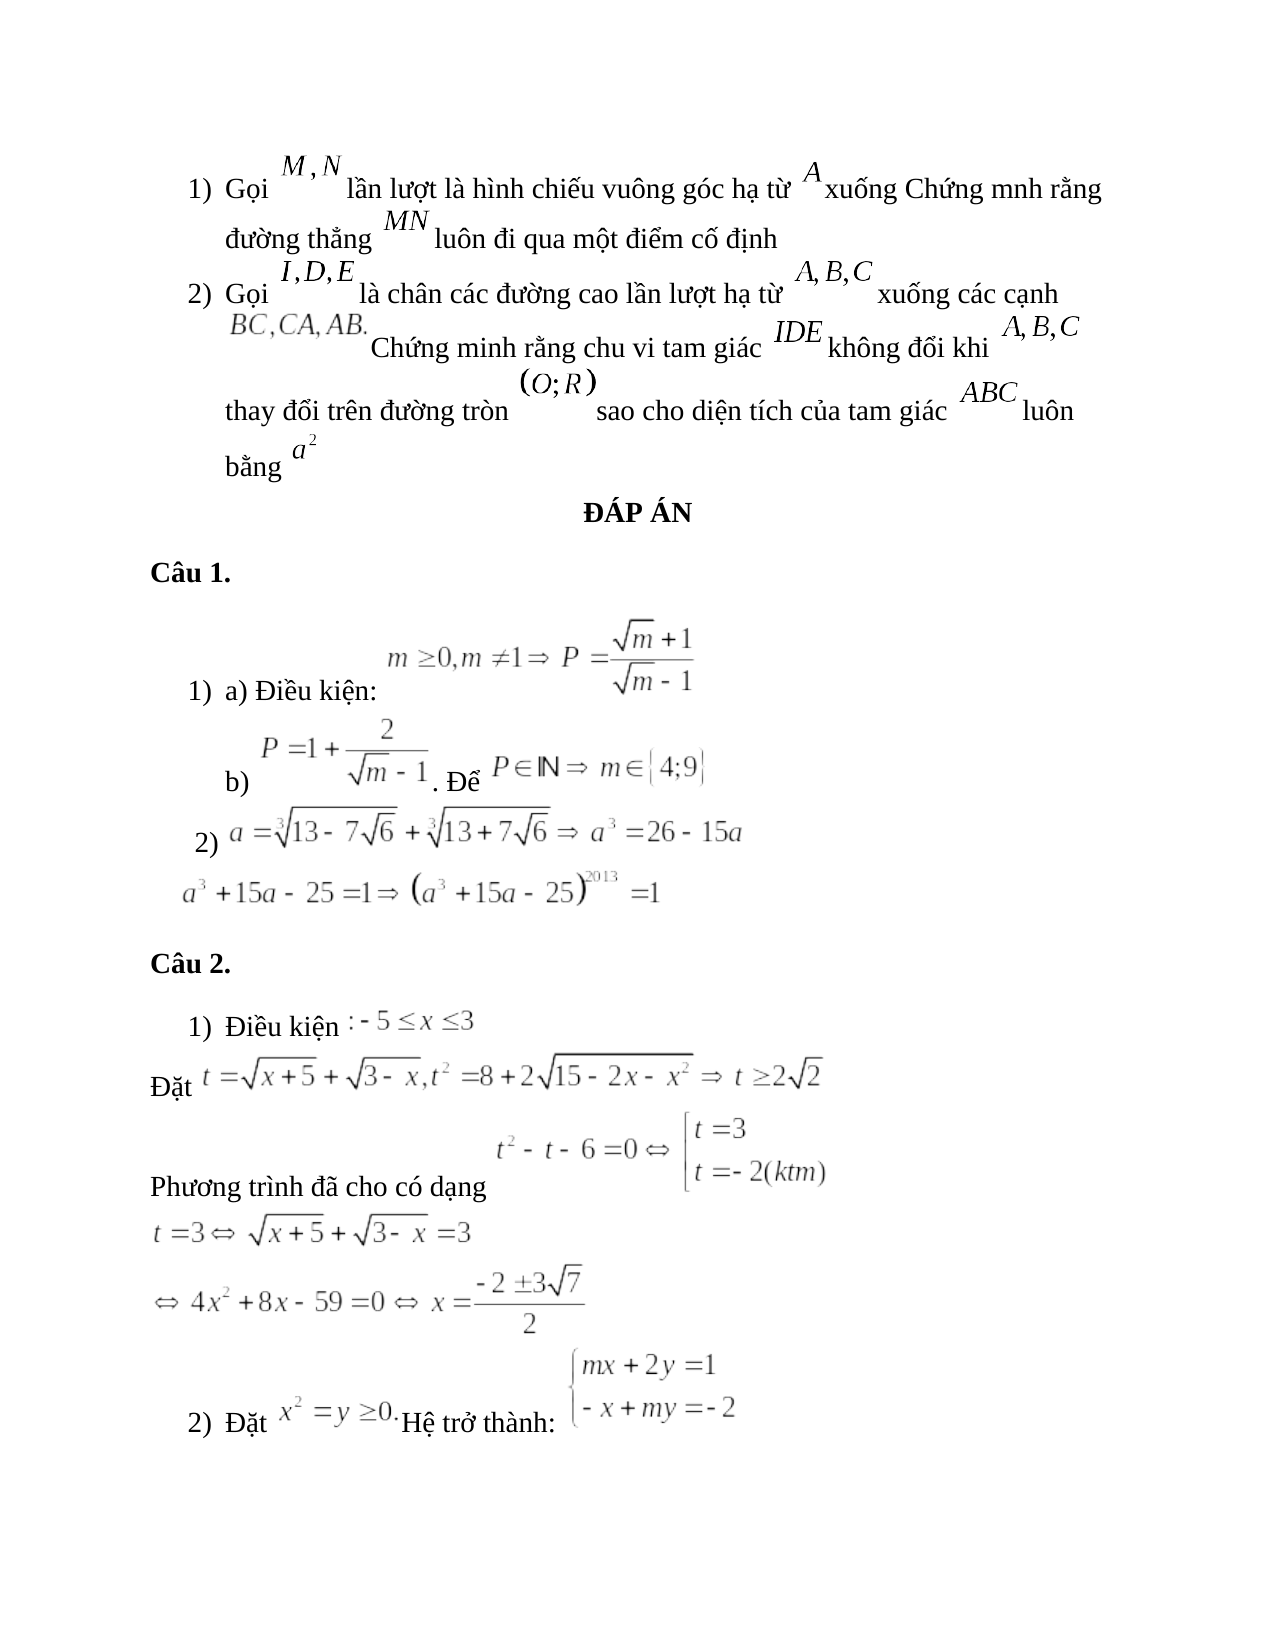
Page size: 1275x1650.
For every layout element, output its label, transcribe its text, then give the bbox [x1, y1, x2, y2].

list Gọi lần lượt là hình chiếu vuông góc hạ từ xuống Chứng mnh rằng đường thẳng luôn đi qua một điểm cố định [187, 150, 1125, 255]
list a) Điều kiện: [187, 614, 1125, 706]
list Đặt Hệ trở thành: [187, 1343, 1125, 1439]
list Phương trình đã cho có dạng [150, 1108, 1125, 1203]
list Gọi là chân các đường cao lần lượt hạ từ xuống các cạnh Chứng minh rằng chu vi tam giác không đổi khi thay đổi trên đường tròn sao cho diện tích của tam giác luôn bằng [187, 255, 1125, 483]
text Câu 2. [150, 946, 1125, 980]
text ĐÁP ÁN [150, 495, 1125, 529]
list b) . Để [225, 711, 1125, 797]
list Điều kiện [187, 1006, 1125, 1043]
text Câu 1. [150, 555, 1125, 588]
list Đặt [150, 1048, 1125, 1103]
list 2) [194, 802, 1125, 858]
